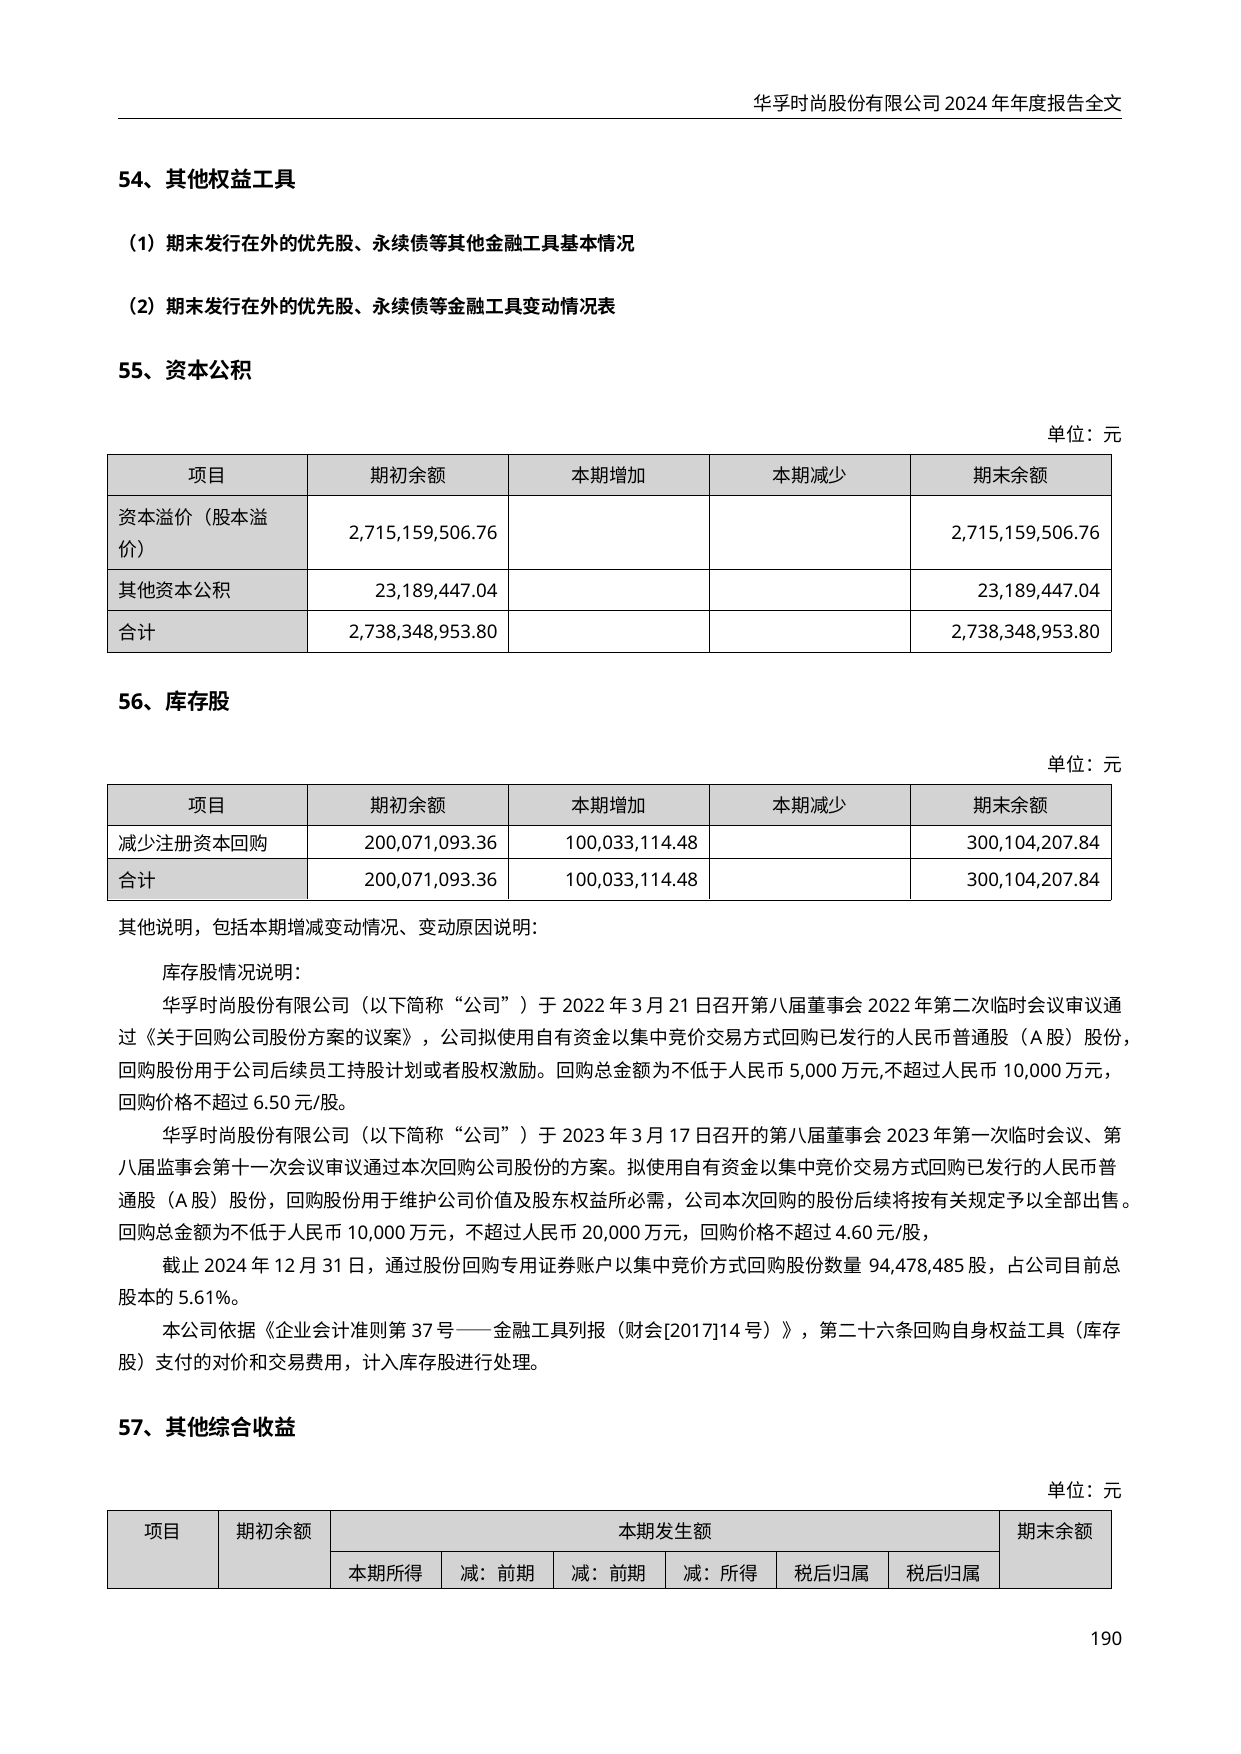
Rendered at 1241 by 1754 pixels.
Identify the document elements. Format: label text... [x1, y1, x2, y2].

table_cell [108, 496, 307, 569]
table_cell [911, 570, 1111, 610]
text 其他说明，包括本期增减变动情况、变动原因说明： [118, 910, 1122, 943]
subtitle 56、库存股 [118, 683, 1122, 716]
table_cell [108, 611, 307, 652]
text 本公司依据《企业会计准则第37号——金融工具列报（财会[2017]14号）》，第二十六条回购自身权益工具（库存股）支付的对价和交易费用，计入库存股进行处理。 [118, 1313, 1122, 1378]
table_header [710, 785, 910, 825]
text 库存股情况说明： [118, 955, 1122, 988]
text （2）期末发行在外的优先股、永续债等金融工具变动情况表 [118, 289, 1122, 322]
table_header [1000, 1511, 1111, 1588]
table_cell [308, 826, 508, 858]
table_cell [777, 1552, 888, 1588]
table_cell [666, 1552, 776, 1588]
text （1）期末发行在外的优先股、永续债等其他金融工具基本情况 [118, 226, 1122, 258]
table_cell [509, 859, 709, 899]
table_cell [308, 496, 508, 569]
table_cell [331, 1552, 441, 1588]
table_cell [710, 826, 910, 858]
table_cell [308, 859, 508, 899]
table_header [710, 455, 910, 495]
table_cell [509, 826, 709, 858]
subtitle 57、其他综合收益 [118, 1409, 1122, 1442]
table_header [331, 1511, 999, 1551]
subtitle 55、资本公积 [118, 353, 1122, 386]
text 华孚时尚股份有限公司（以下简称“公司”）于2022年3月21日召开第八届董事会2022年第二次临时会议审议通过《关于回购公司股份方案的议案》，公司拟使用自有资金以集中竞价交易方式回购已发行的人民币普通股（A股）股份，回购股份用于公司后续员工持股计划或者股权激励。回购总金额为不低于人民币5,000万元,不超过人民币10,000万元，回购价格不超过6.50元/股。 [118, 988, 1122, 1118]
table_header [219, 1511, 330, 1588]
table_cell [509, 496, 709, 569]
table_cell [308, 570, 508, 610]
text 单位：元 [118, 747, 1122, 779]
text 华孚时尚股份有限公司（以下简称“公司”）于2023年3月17日召开的第八届董事会2023年第一次临时会议、第八届监事会第十一次会议审议通过本次回购公司股份的方案。拟使用自有资金以集中竞价交易方式回购已发行的人民币普通股（A股）股份，回购股份用于维护公司价值及股东权益所必需，公司本次回购的股份后续将按有关规定予以全部出售。回购总金额为不低于人民币10,000万元，不超过人民币20,000万元，回购价格不超过4.60元/股， [118, 1118, 1122, 1248]
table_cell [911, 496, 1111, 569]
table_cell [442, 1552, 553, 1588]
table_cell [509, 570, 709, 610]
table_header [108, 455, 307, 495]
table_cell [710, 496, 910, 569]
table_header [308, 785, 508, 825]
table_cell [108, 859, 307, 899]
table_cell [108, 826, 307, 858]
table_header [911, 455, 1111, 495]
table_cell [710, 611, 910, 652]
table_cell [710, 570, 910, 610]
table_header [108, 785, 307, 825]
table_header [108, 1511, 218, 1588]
text 单位：元 [118, 1473, 1122, 1505]
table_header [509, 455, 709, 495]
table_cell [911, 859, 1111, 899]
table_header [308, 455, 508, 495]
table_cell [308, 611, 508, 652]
subtitle 54、其他权益工具 [118, 162, 1122, 194]
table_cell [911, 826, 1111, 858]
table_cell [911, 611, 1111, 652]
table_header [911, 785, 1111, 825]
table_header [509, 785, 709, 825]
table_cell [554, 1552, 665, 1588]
text 截止2024年12月31日，通过股份回购专用证券账户以集中竞价方式回购股份数量94,478,485股，占公司目前总股本的5.61%。 [118, 1248, 1122, 1313]
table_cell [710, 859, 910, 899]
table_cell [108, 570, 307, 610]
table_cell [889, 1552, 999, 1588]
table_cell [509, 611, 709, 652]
text 单位：元 [118, 417, 1122, 449]
